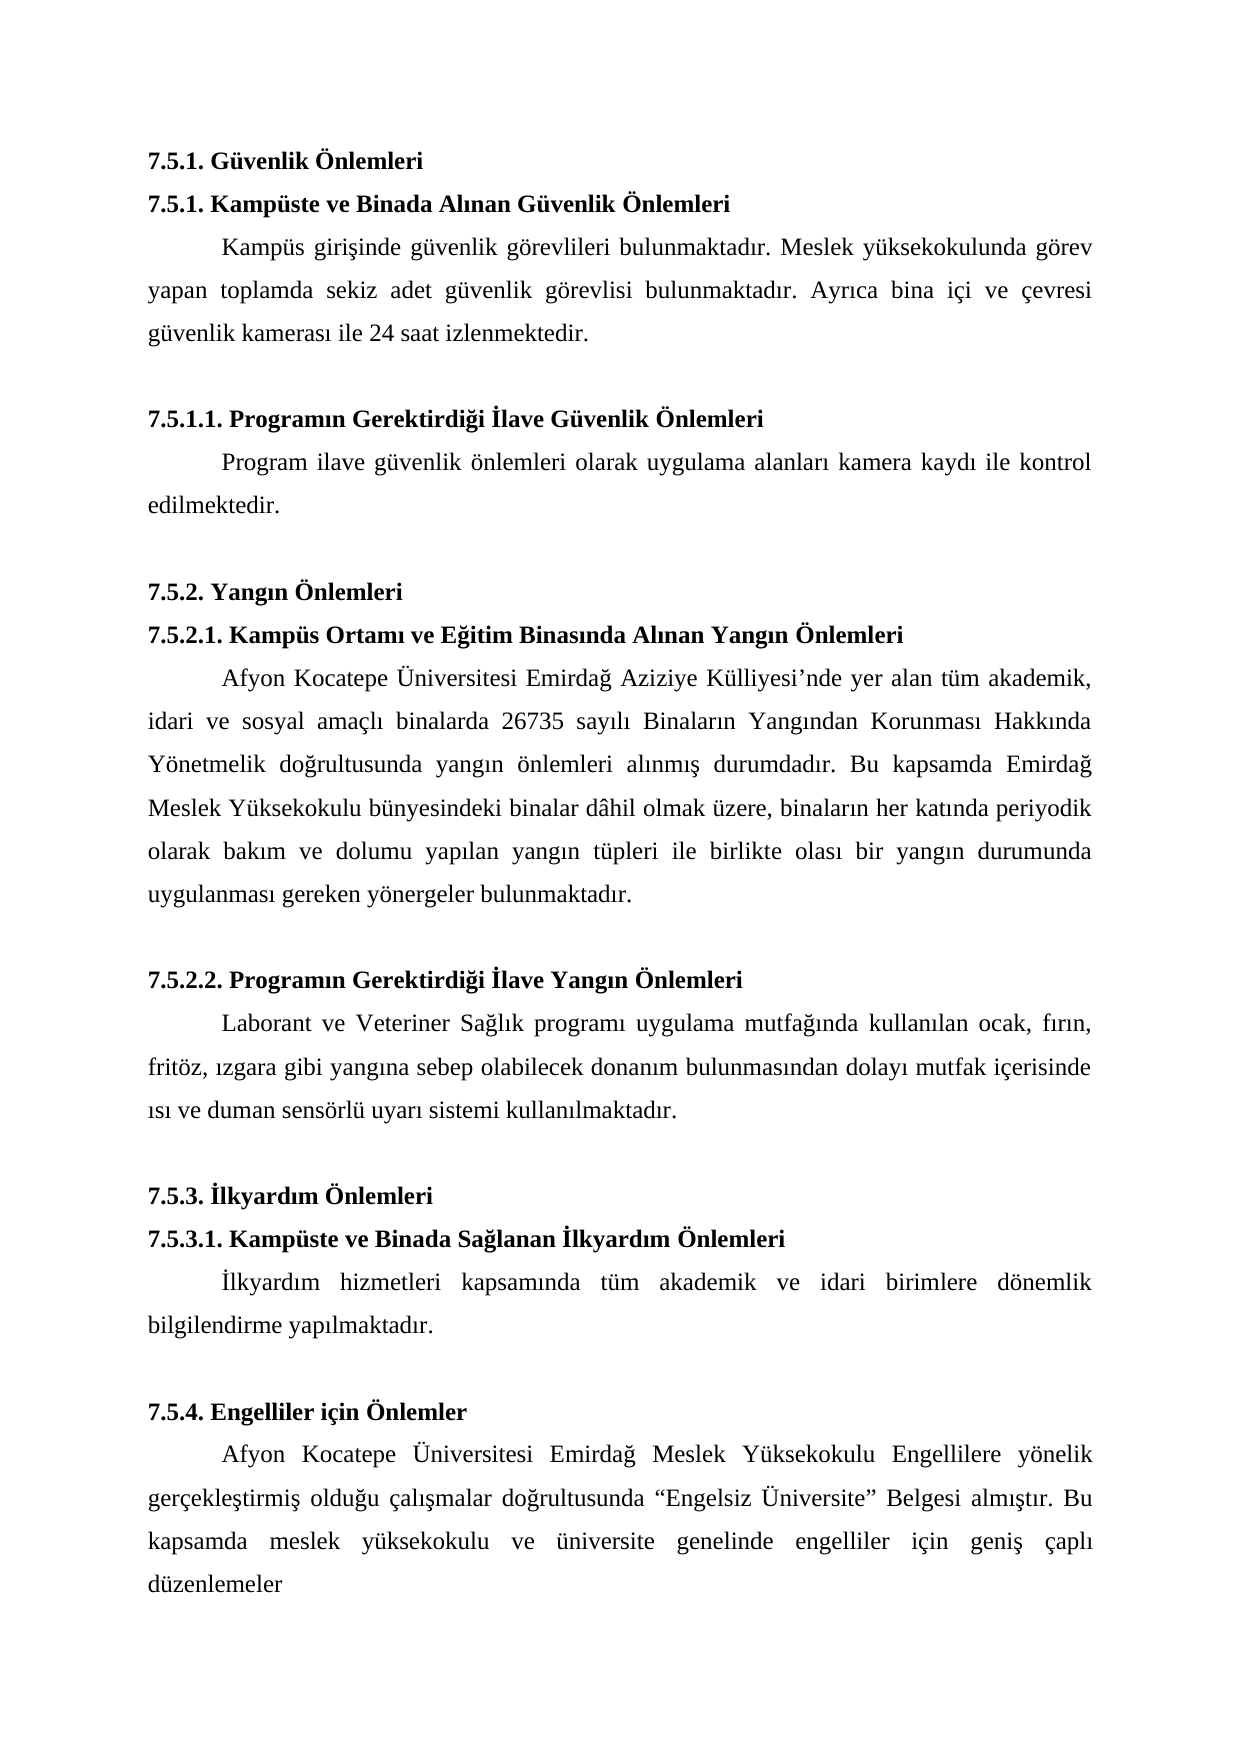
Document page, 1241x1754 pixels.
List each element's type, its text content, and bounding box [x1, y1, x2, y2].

subtitle Yangın Önlemleri [148, 577, 1126, 606]
text Afyon Kocatepe Üniversitesi Emirdağ Aziziye Külliyesi’nde yer alan tüm akademik, idari ve sosyal amaçlı binalarda 26735 sayılı Binaların Yangından Korunması Hakkında Yönetmelik doğrultusunda yangın önlemleri alınmış durumdadır. Bu kapsamda Emirdağ Meslek Yüksekokulu bünyesindeki binalar dâhil olmak üzere, binaların her katında periyodik olarak bakım ve dolumu yapılan yangın tüpleri ile birlikte olası bir yangın durumunda uygulanması gereken yönergeler bulunmaktadır. [148, 663, 1093, 908]
text Kampüs girişinde güvenlik görevlileri bulunmaktadır. Meslek yüksekokulunda görev yapan toplamda sekiz adet güvenlik görevlisi bulunmaktadır. Ayrıca bina içi ve çevresi güvenlik kamerası ile 24 saat izlenmektedir. [148, 232, 1093, 347]
list Kampüste ve Binada Alınan Güvenlik Önlemleri [148, 189, 1126, 217]
subtitle Programın Gerektirdiği İlave Yangın Önlemleri [148, 965, 1126, 994]
subtitle 7.5.1. Güvenlik Önlemleri [148, 146, 1126, 174]
list Kampüs Ortamı ve Eğitim Binasında Alınan Yangın Önlemleri [148, 620, 1126, 649]
text Program ilave güvenlik önlemleri olarak uygulama alanları kamera kaydı ile kontrol edilmektedir. [148, 447, 1093, 519]
subtitle İlkyardım Önlemleri [148, 1181, 1126, 1209]
text İlkyardım hizmetleri kapsamında tüm akademik ve idari birimlere dönemlik bilgilendirme yapılmaktadır. [148, 1267, 1092, 1339]
subtitle Programın Gerektirdiği İlave Güvenlik Önlemleri [148, 404, 1126, 433]
text Afyon Kocatepe Üniversitesi Emirdağ Meslek Yüksekokulu Engellilere yönelik gerçekleştirmiş olduğu çalışmalar doğrultusunda “Engelsiz Üniversite” Belgesi almıştır. Bu kapsamda meslek yüksekokulu ve üniversite genelinde engelliler için geniş çaplı düzenlemeler [148, 1439, 1093, 1598]
list Kampüste ve Binada Sağlanan İlkyardım Önlemleri [148, 1224, 1126, 1253]
text Laborant ve Veteriner Sağlık programı uygulama mutfağında kullanılan ocak, fırın, fritöz, ızgara gibi yangına sebep olabilecek donanım bulunmasından dolayı mutfak içerisinde ısı ve duman sensörlü uyarı sistemi kullanılmaktadır. [148, 1008, 1092, 1123]
subtitle Engelliler için Önlemler [148, 1397, 1126, 1425]
